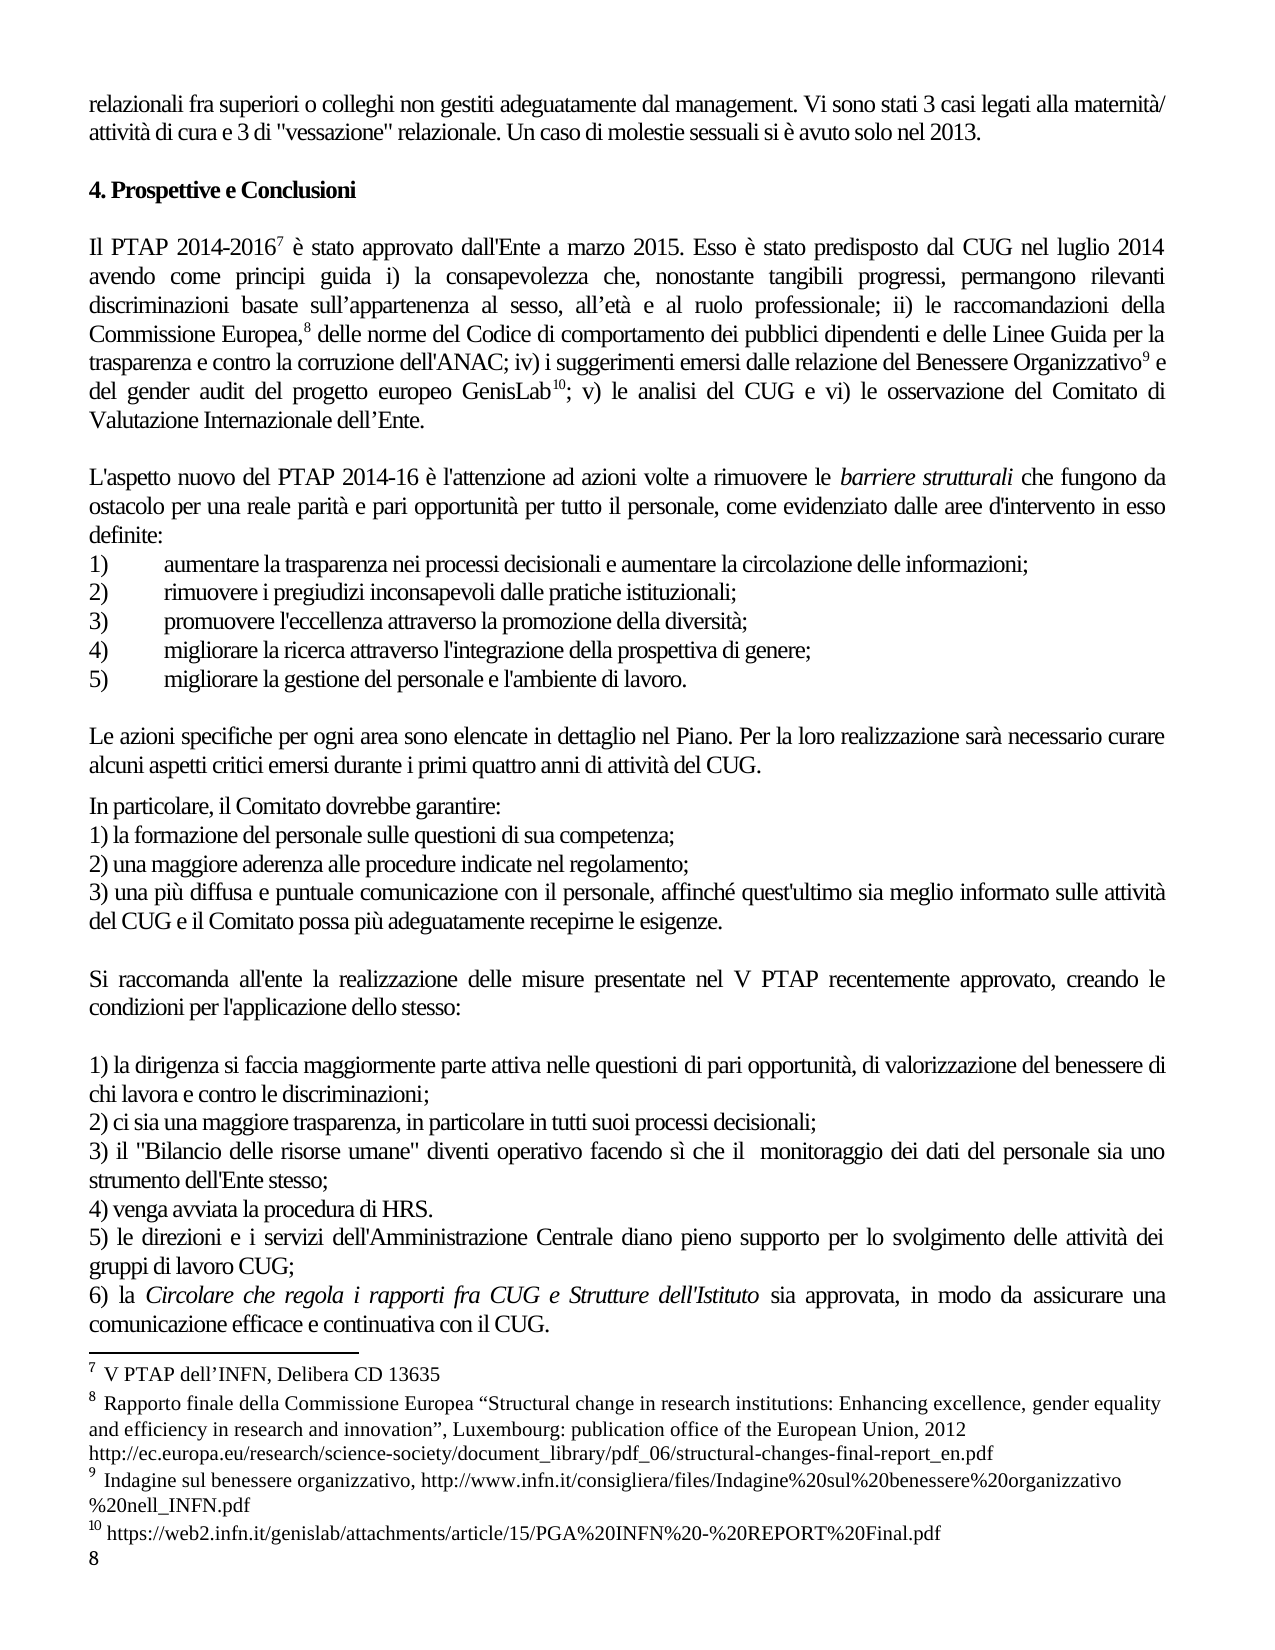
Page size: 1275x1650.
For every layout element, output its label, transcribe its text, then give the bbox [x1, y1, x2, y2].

list aumentare la trasparenza nei processi decisionali e aumentare la circolazione delle informazioni; [89, 549, 1167, 577]
text 2) ci sia una maggiore trasparenza, in particolare in tutti suoi processi decisionali; [89, 1107, 1167, 1136]
text Si raccomanda all'ente la realizzazione delle misure presentate nel V PTAP recentemente approvato, creando le condizioni per l'applicazione dello stesso: [89, 964, 1167, 1021]
text 2) una maggiore aderenza alle procedure indicate nel regolamento; [89, 849, 1167, 877]
text 4. Prospettive e Conclusioni [89, 175, 1167, 204]
text 5) le direzioni e i servizi dell'Amministrazione Centrale diano pieno supporto per lo svolgimento delle attività dei gruppi di lavoro CUG; [89, 1222, 1167, 1280]
list rimuovere i pregiudizi inconsapevoli dalle pratiche istituzionali; [89, 577, 1167, 606]
text 1) la formazione del personale sulle questioni di sua competenza; [89, 820, 1167, 849]
text In particolare, il Comitato dovrebbe garantire: [89, 791, 1167, 820]
text 6) la Circolare che regola i rapporti fra CUG e Strutture dell'Istituto sia approvata, in modo da assicurare una comunicazione efficace e continuativa con il CUG. [89, 1280, 1167, 1337]
text L'aspetto nuovo del PTAP 2014-16 è l'attenzione ad azioni volte a rimuovere le barriere strutturali che fungono da ostacolo per una reale parità e pari opportunità per tutto il personale, come evidenziato dalle aree d'intervento in esso definite: [89, 462, 1167, 549]
text 1) la dirigenza si faccia maggiormente parte attiva nelle questioni di pari opportunità, di valorizzazione del benessere di chi lavora e contro le discriminazioni; [89, 1050, 1167, 1107]
text 4) venga avviata la procedura di HRS. [89, 1194, 1167, 1222]
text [89, 89, 1167, 146]
list migliorare la gestione del personale e l'ambiente di lavoro. [89, 664, 1167, 692]
text 3) il "Bilancio delle risorse umane" diventi operativo facendo sì che il monitoraggio dei dati del personale sia uno strumento dell'Ente stesso; [89, 1136, 1167, 1194]
text Le azioni specifiche per ogni area sono elencate in dettaglio nel Piano. Per la loro realizzazione sarà necessario curare alcuni aspetti critici emersi durante i primi quattro anni di attività del CUG. [89, 721, 1167, 779]
list promuovere l'eccellenza attraverso la promozione della diversità; [89, 606, 1167, 635]
text 3) una più diffusa e puntuale comunicazione con il personale, affinché quest'ultimo sia meglio informato sulle attività del CUG e il Comitato possa più adeguatamente recepirne le esigenze. [89, 877, 1167, 935]
list migliorare la ricerca attraverso l'integrazione della prospettiva di genere; [89, 635, 1167, 664]
text Il PTAP 2014-2016 è stato approvato dall'Ente a marzo 2015. Esso è stato predisposto dal CUG nel luglio 2014 avendo come principi guida i) la consapevolezza che, nonostante tangibili progressi, permangono rilevanti discriminazioni basate sull’appartenenza al sesso, all’età e al ruolo professionale; ii) le raccomandazioni della Commissione Europea, delle norme del Codice di comportamento dei pubblici dipendenti e delle Linee Guida per la trasparenza e contro la corruzione dell'ANAC; iv) i suggerimenti emersi dalle relazione del Benessere Organizzativo e del gender audit del progetto europeo GenisLab; v) le analisi del CUG e vi) le osservazione del Comitato di Valutazione Internazionale dell’Ente. [89, 232, 1167, 434]
